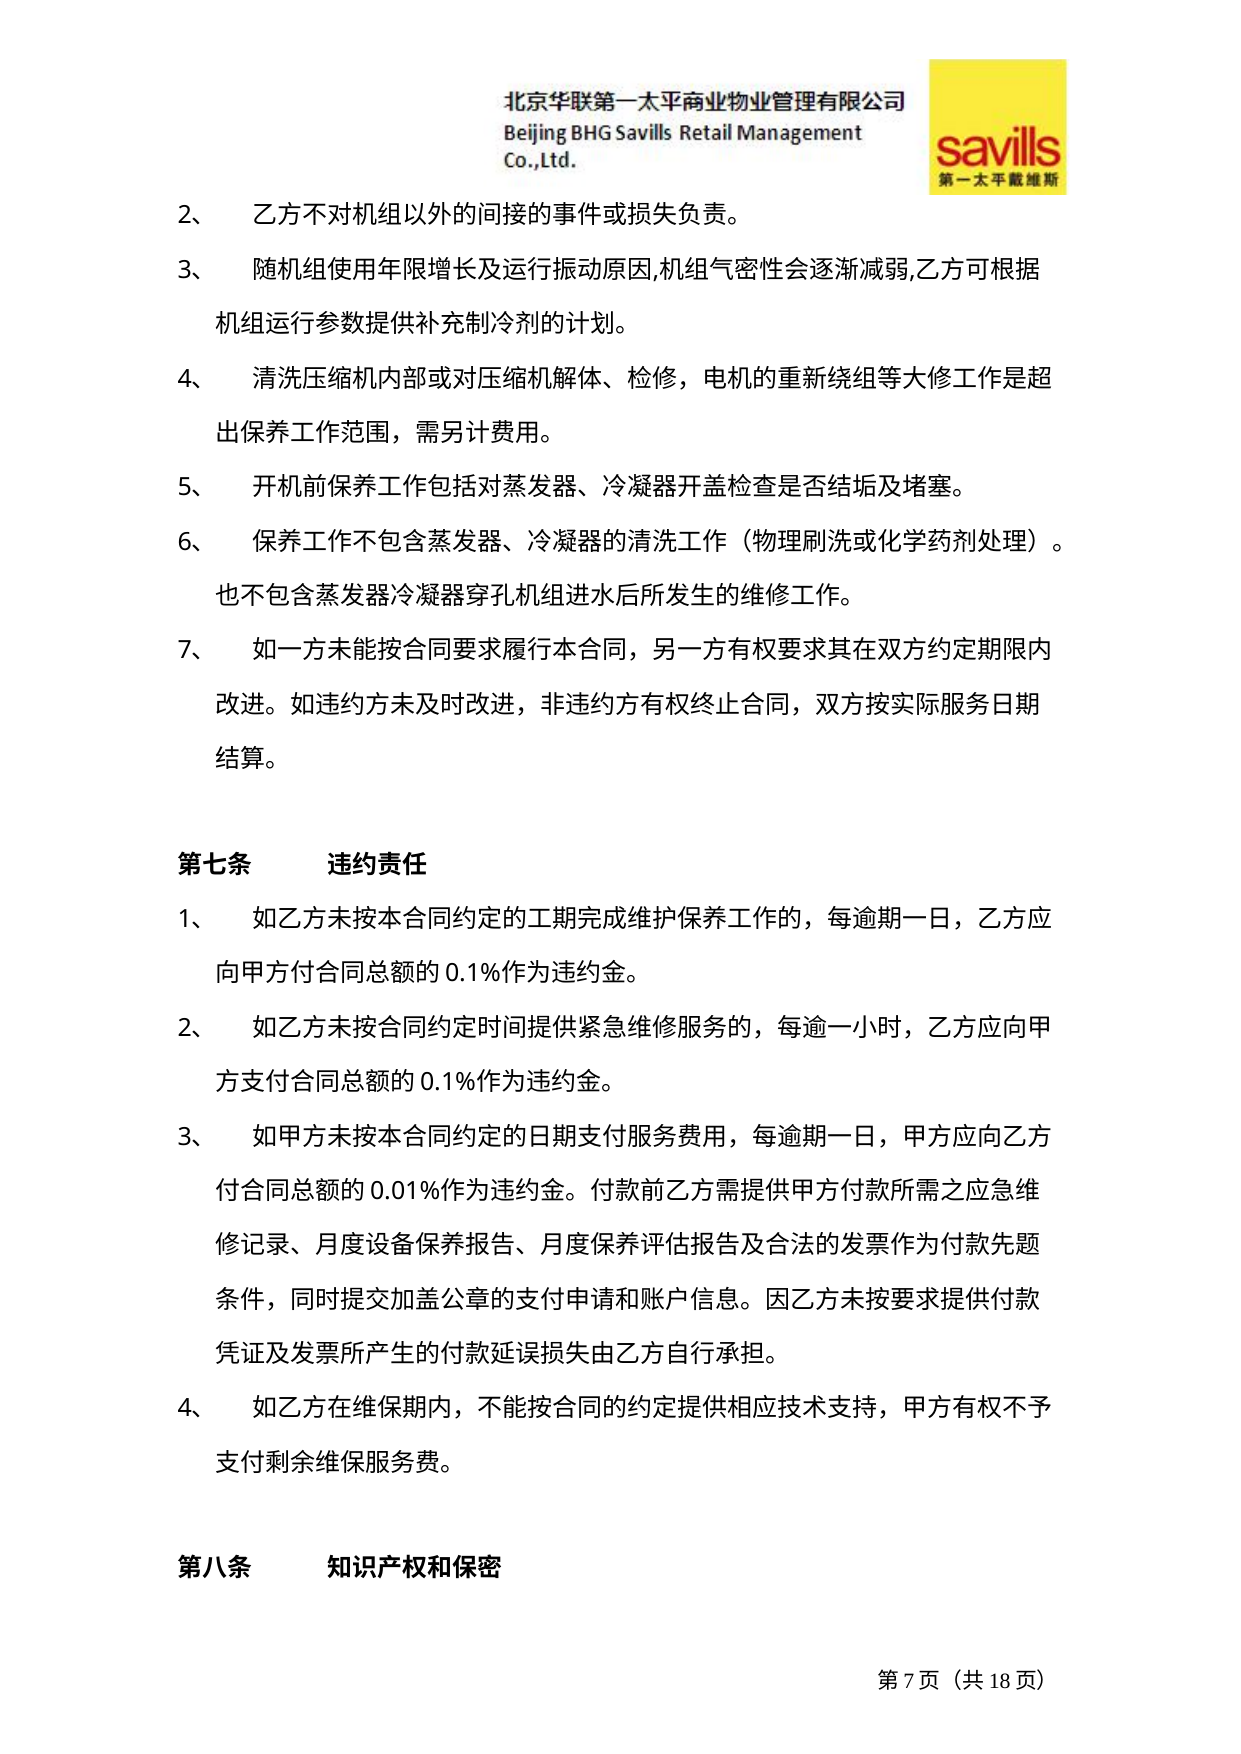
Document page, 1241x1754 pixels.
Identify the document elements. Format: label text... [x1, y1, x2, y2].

list 如乙方在维保期内，不能按合同的约定提供相应技术支持，甲方有权不予支付剩余维保服务费。 [177, 1388, 1063, 1478]
list 如一方未能按合同要求履行本合同，另一方有权要求其在双方约定期限内改进。如违约方未及时改进，非违约方有权终止合同，双方按实际服务日期结算。 [177, 630, 1063, 775]
list 随机组使用年限增长及运行振动原因,机组气密性会逐渐减弱,乙方可根据机组运行参数提供补充制冷剂的计划。 [177, 249, 1063, 340]
list 如甲方未按本合同约定的日期支付服务费用，每逾期一日，甲方应向乙方付合同总额的0.01%作为违约金。付款前乙方需提供甲方付款所需之应急维修记录、月度设备保养报告、月度保养评估报告及合法的发票作为付款先题条件，同时提交加盖公章的支付申请和账户信息。因乙方未按要求提供付款凭证及发票所产生的付款延误损失由乙方自行承担。 [177, 1116, 1063, 1370]
list 清洗压缩机内部或对压缩机解体、检修，电机的重新绕组等大修工作是超出保养工作范围，需另计费用。 [177, 358, 1063, 449]
list 保养工作不包含蒸发器、冷凝器的清洗工作（物理刷洗或化学药剂处理）。也不包含蒸发器冷凝器穿孔机组进水后所发生的维修工作。 [177, 521, 1063, 612]
picture [483, 59, 1070, 195]
text 第八条 知识产权和保密 [177, 1548, 1063, 1584]
list 如乙方未按合同约定时间提供紧急维修服务的，每逾一小时，乙方应向甲方支付合同总额的0.1%作为违约金。 [177, 1007, 1063, 1098]
text 第七条 违约责任 [177, 844, 1063, 880]
list 乙方不对机组以外的间接的事件或损失负责。 [177, 195, 1063, 231]
list 如乙方未按本合同约定的工期完成维护保养工作的，每逾期一日，乙方应向甲方付合同总额的0.1%作为违约金。 [177, 898, 1063, 989]
list 开机前保养工作包括对蒸发器、冷凝器开盖检查是否结垢及堵塞。 [177, 467, 1063, 503]
